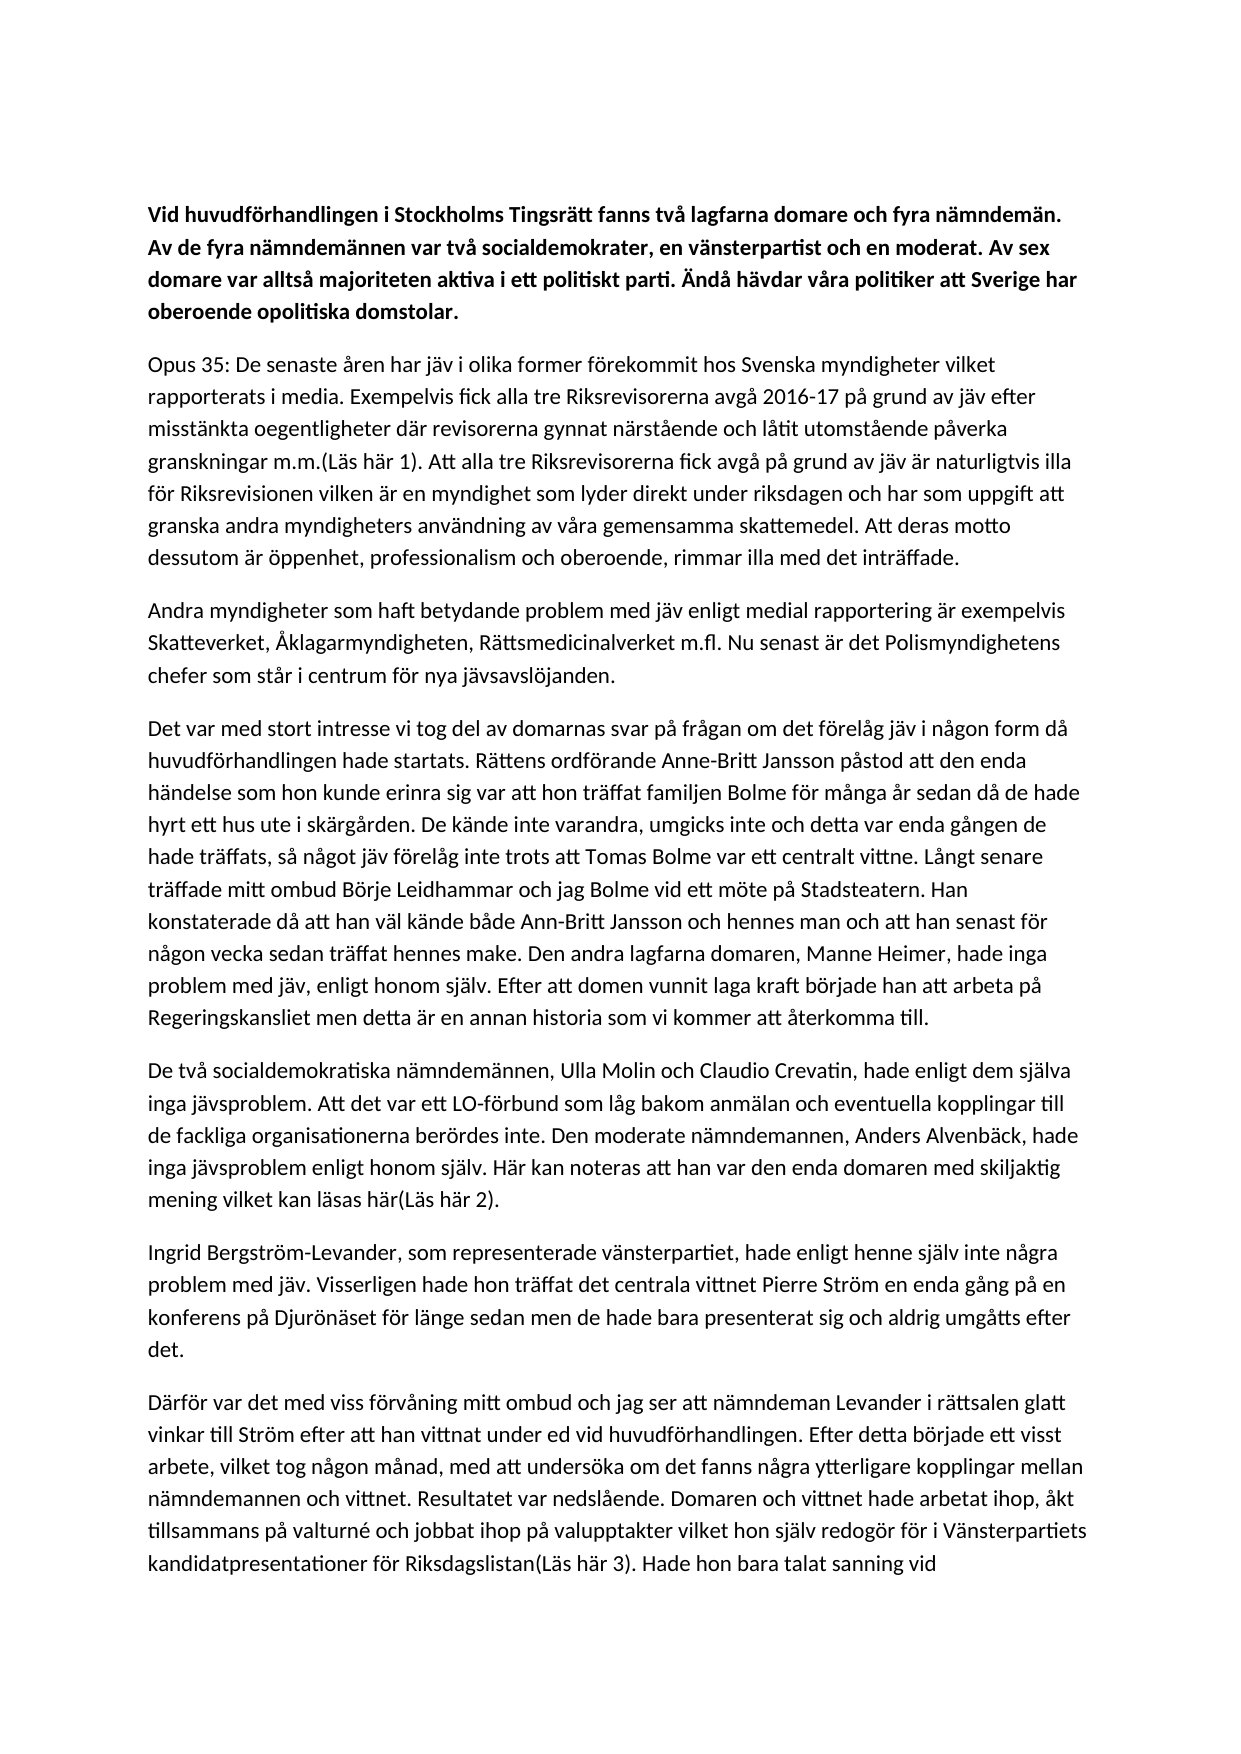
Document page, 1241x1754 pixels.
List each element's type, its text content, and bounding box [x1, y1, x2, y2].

text Vid huvudförhandlingen i Stockholms Tingsrätt fanns två lagfarna domare och fyra nämndemän. Av de fyra nämndemännen var två socialdemokrater, en vänsterpartist och en moderat. Av sex domare var alltså majoriteten aktiva i ett politiskt parti. Ändå hävdar våra politiker att Sverige har oberoende opolitiska domstolar. [148, 201, 1093, 325]
text Andra myndigheter som haft betydande problem med jäv enligt medial rapportering är exempelvis Skatteverket, Åklagarmyndigheten, Rättsmedicinalverket m.fl. Nu senast är det Polismyndighetens chefer som står i centrum för nya jävsavslöjanden. [148, 596, 1093, 689]
text De två socialdemokratiska nämndemännen, Ulla Molin och Claudio Crevatin, hade enligt dem själva inga jävsproblem. Att det var ett LO-förbund som låg bakom anmälan och eventuella kopplingar till de fackliga organisationerna berördes inte. Den moderate nämndemannen, Anders Alvenbäck, hade inga jävsproblem enligt honom själv. Här kan noteras att han var den enda domaren med skiljaktig mening vilket kan läsas här(Läs här 2). [148, 1056, 1093, 1213]
text Ingrid Bergström-Levander, som representerade vänsterpartiet, hade enligt henne själv inte några problem med jäv. Visserligen hade hon träffat det centrala vittnet Pierre Ström en enda gång på en konferens på Djurönäset för länge sedan men de hade bara presenterat sig och aldrig umgåtts efter det. [148, 1238, 1093, 1363]
text Opus 35: De senaste åren har jäv i olika former förekommit hos Svenska myndigheter vilket rapporterats i media. Exempelvis fick alla tre Riksrevisorerna avgå 2016-17 på grund av jäv efter misstänkta oegentligheter där revisorerna gynnat närstående och låtit utomstående påverka granskningar m.m.(Läs här 1). Att alla tre Riksrevisorerna fick avgå på grund av jäv är naturligtvis illa för Riksrevisionen vilken är en myndighet som lyder direkt under riksdagen och har som uppgift att granska andra myndigheters användning av våra gemensamma skattemedel. Att deras motto dessutom är öppenhet, professionalism och oberoende, rimmar illa med det inträffade. [148, 350, 1093, 571]
text Det var med stort intresse vi tog del av domarnas svar på frågan om det förelåg jäv i någon form då huvudförhandlingen hade startats. Rättens ordförande Anne-Britt Jansson påstod att den enda händelse som hon kunde erinra sig var att hon träffat familjen Bolme för många år sedan då de hade hyrt ett hus ute i skärgården. De kände inte varandra, umgicks inte och detta var enda gången de hade träffats, så något jäv förelåg inte trots att Tomas Bolme var ett centralt vittne. Långt senare träffade mitt ombud Börje Leidhammar och jag Bolme vid ett möte på Stadsteatern. Han konstaterade då att han väl kände både Ann-Britt Jansson och hennes man och att han senast för någon vecka sedan träffat hennes make. Den andra lagfarna domaren, Manne Heimer, hade inga problem med jäv, enligt honom själv. Efter att domen vunnit laga kraft började han att arbeta på Regeringskansliet men detta är en annan historia som vi kommer att återkomma till. [148, 714, 1093, 1031]
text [148, 1388, 1093, 1577]
